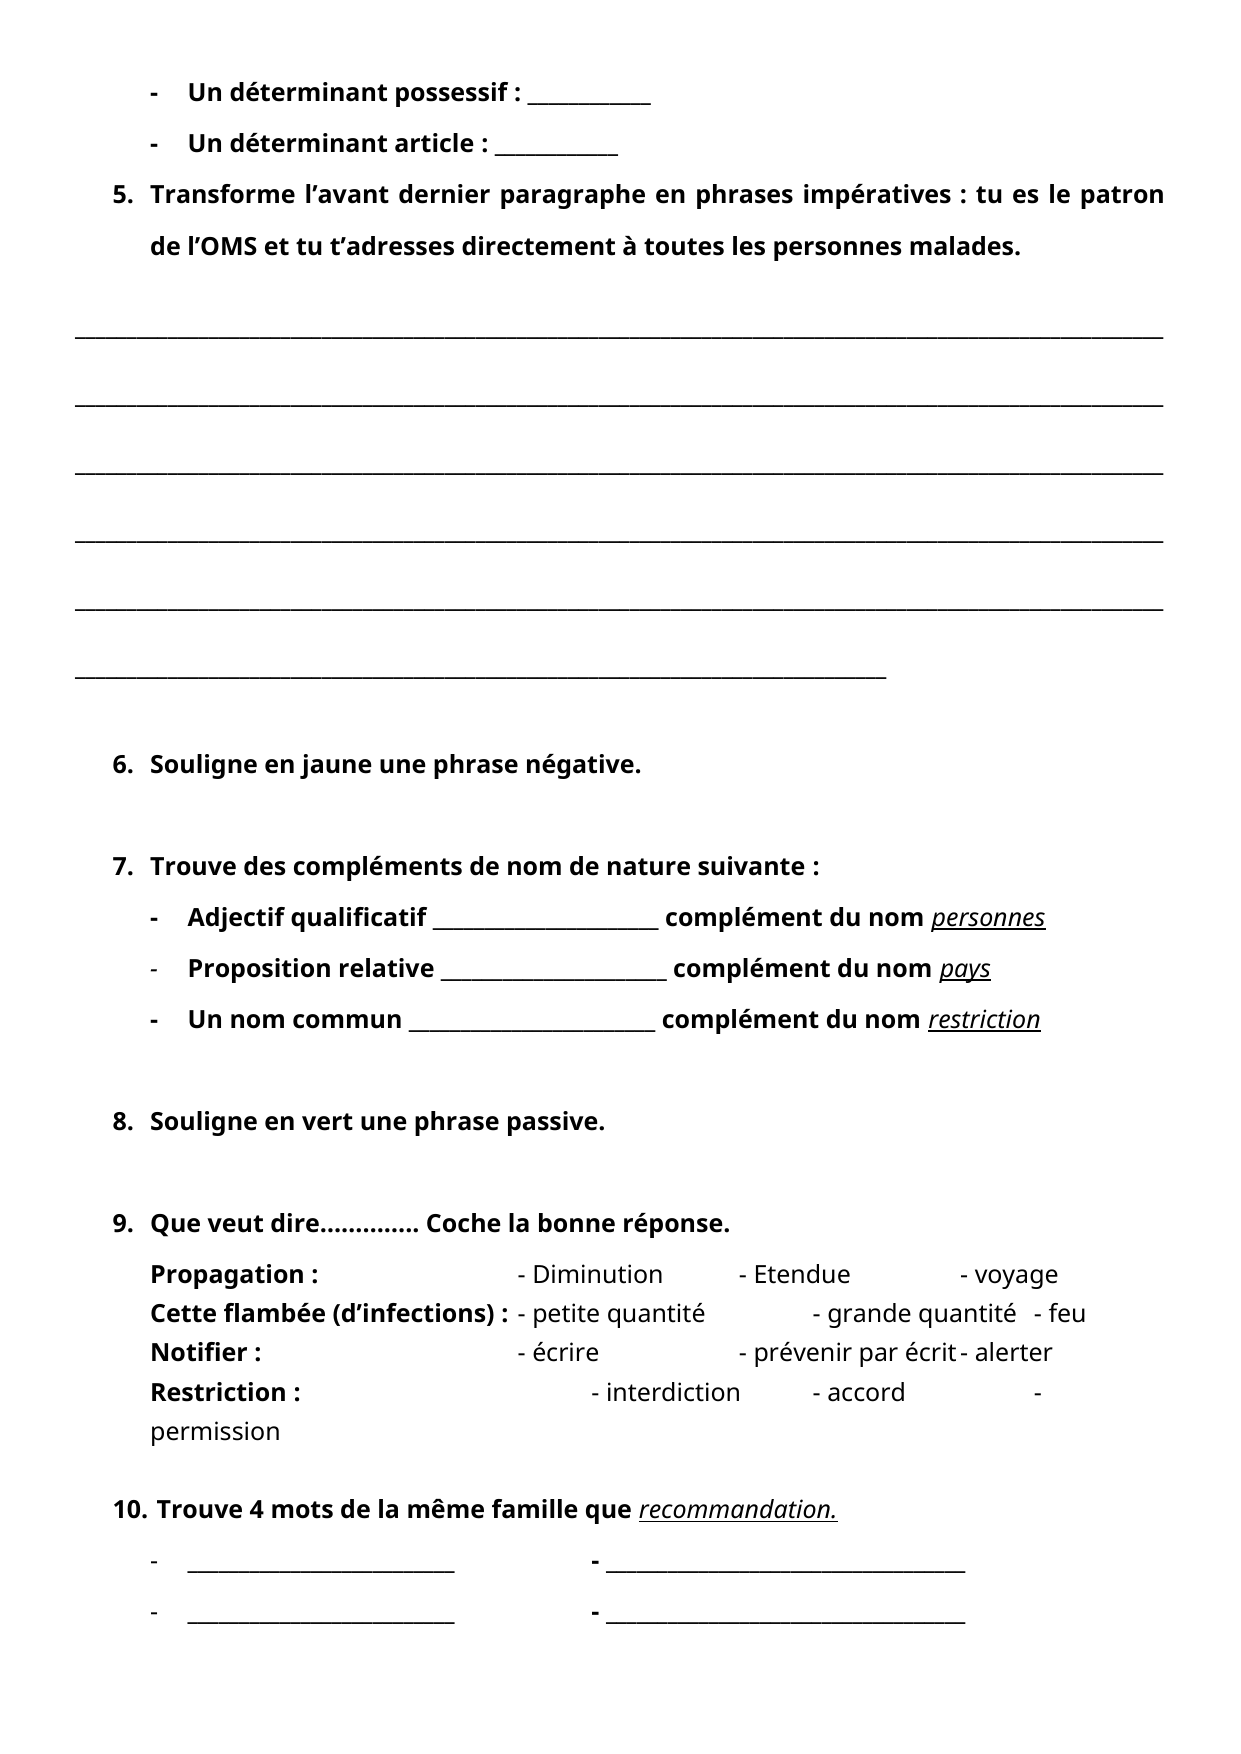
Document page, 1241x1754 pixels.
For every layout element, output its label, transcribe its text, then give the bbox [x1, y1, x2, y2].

list Un nom commun ________________________ complément du nom restriction [150, 1001, 1165, 1036]
list Restriction : - interdiction - accord - permission [150, 1374, 1165, 1447]
text _________________________________________________________________________________________________________________________________________________________________________________________________________________________________________________________________________________________________________________________________________________________________________________________________________________________________________________________________________________________________________________________________________________________________________________________________________________________________ [75, 308, 1165, 683]
list __________________________ - ___________________________________ [150, 1543, 1165, 1577]
list Propagation : - Diminution - Etendue - voyage [150, 1257, 1165, 1291]
list Un déterminant possessif : ____________ [150, 75, 1165, 109]
list __________________________ - ___________________________________ [150, 1594, 1165, 1628]
list Trouve des compléments de nom de nature suivante : [112, 848, 1165, 882]
list Un déterminant article : ____________ [150, 126, 1165, 160]
list Souligne en jaune une phrase négative. [112, 746, 1165, 780]
list Cette flambée (d’infections) : - petite quantité - grande quantité - feu [150, 1296, 1165, 1330]
list Adjectif qualificatif ______________________ complément du nom personnes [150, 899, 1165, 933]
list Que veut dire………….. Coche la bonne réponse. [112, 1206, 1165, 1240]
list Transforme l’avant dernier paragraphe en phrases impératives : tu es le patron de l’OMS et tu t’adresses directement à toutes les personnes malades. [112, 177, 1165, 262]
list Notifier : - écrire - prévenir par écrit - alerter [150, 1335, 1165, 1369]
list Proposition relative ______________________ complément du nom pays [150, 950, 1165, 984]
list Souligne en vert une phrase passive. [112, 1103, 1165, 1138]
list Trouve 4 mots de la même famille que recommandation. [112, 1492, 1165, 1526]
